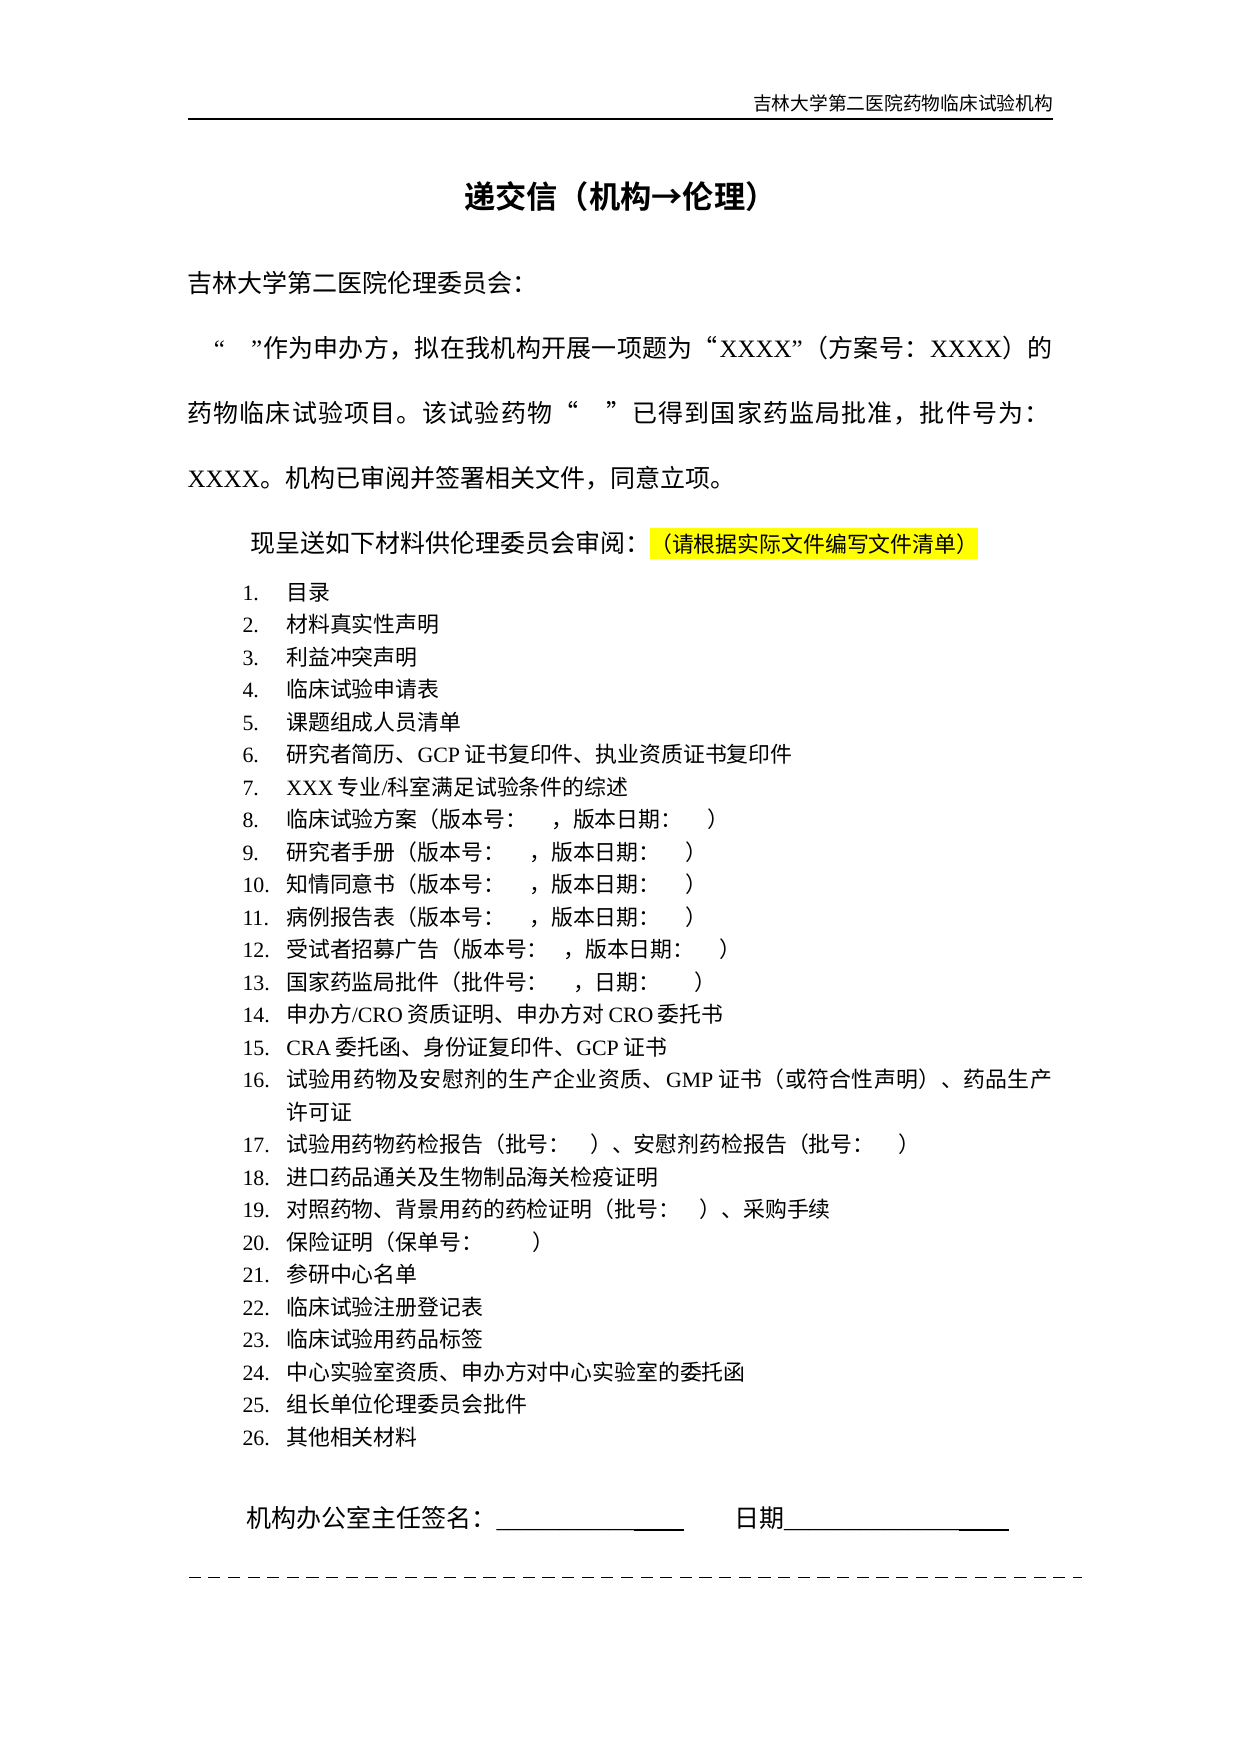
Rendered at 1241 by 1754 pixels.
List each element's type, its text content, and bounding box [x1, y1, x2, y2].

list XXX专业/科室满足试验条件的综述 [242, 769, 1053, 802]
list 保险证明（保单号： ） [242, 1224, 1053, 1257]
list 其他相关材料 [242, 1419, 1053, 1452]
list 临床试验注册登记表 [242, 1289, 1053, 1322]
list 利益冲突声明 [242, 639, 1053, 672]
list 参研中心名单 [242, 1257, 1053, 1289]
list 病例报告表（版本号： ，版本日期： ） [242, 899, 1053, 932]
list 试验用药物药检报告（批号： ）、安慰剂药检报告（批号： ） [242, 1127, 1053, 1159]
text 递交信（机构→伦理） [187, 162, 1053, 227]
list 研究者手册（版本号： ，版本日期： ） [242, 834, 1053, 867]
list 组长单位伦理委员会批件 [242, 1387, 1053, 1419]
list 课题组成人员清单 [242, 704, 1053, 737]
list 知情同意书（版本号： ，版本日期： ） [242, 867, 1053, 899]
list 申办方/CRO资质证明、申办方对CRO委托书 [242, 997, 1053, 1029]
text 机构办公室主任签名：______________ 日期________________ [187, 1484, 1053, 1549]
list 研究者简历、GCP证书复印件、执业资质证书复印件 [242, 737, 1053, 769]
list 进口药品通关及生物制品海关检疫证明 [242, 1159, 1053, 1192]
list 国家药监局批件（批件号： ，日期： ） [242, 964, 1053, 997]
list 对照药物、背景用药的药检证明（批号： ）、采购手续 [242, 1192, 1053, 1224]
list 临床试验用药品标签 [242, 1322, 1053, 1354]
list CRA委托函、身份证复印件、GCP证书 [242, 1029, 1053, 1062]
list 中心实验室资质、申办方对中心实验室的委托函 [242, 1354, 1053, 1387]
list 试验用药物及安慰剂的生产企业资质、GMP证书（或符合性声明）、药品生产许可证 [242, 1062, 1053, 1127]
list 临床试验方案（版本号： ，版本日期： ） [242, 802, 1053, 834]
list 目录 [242, 574, 1053, 607]
text 吉林大学第二医院伦理委员会： [187, 249, 1053, 314]
list 材料真实性声明 [242, 607, 1053, 639]
text 现呈送如下材料供伦理委员会审阅：（请根据实际文件编写文件清单） [187, 509, 1053, 574]
list 临床试验申请表 [242, 672, 1053, 704]
list 受试者招募广告（版本号： ，版本日期： ） [242, 932, 1053, 964]
text “ ”作为申办方，拟在我机构开展一项题为“XXXX”（方案号：XXXX）的药物临床试验项目。该试验药物“ ”已得到国家药监局批准，批件号为：XXXX。机构已审阅并签署相关文件，同意立项。 [187, 314, 1053, 509]
